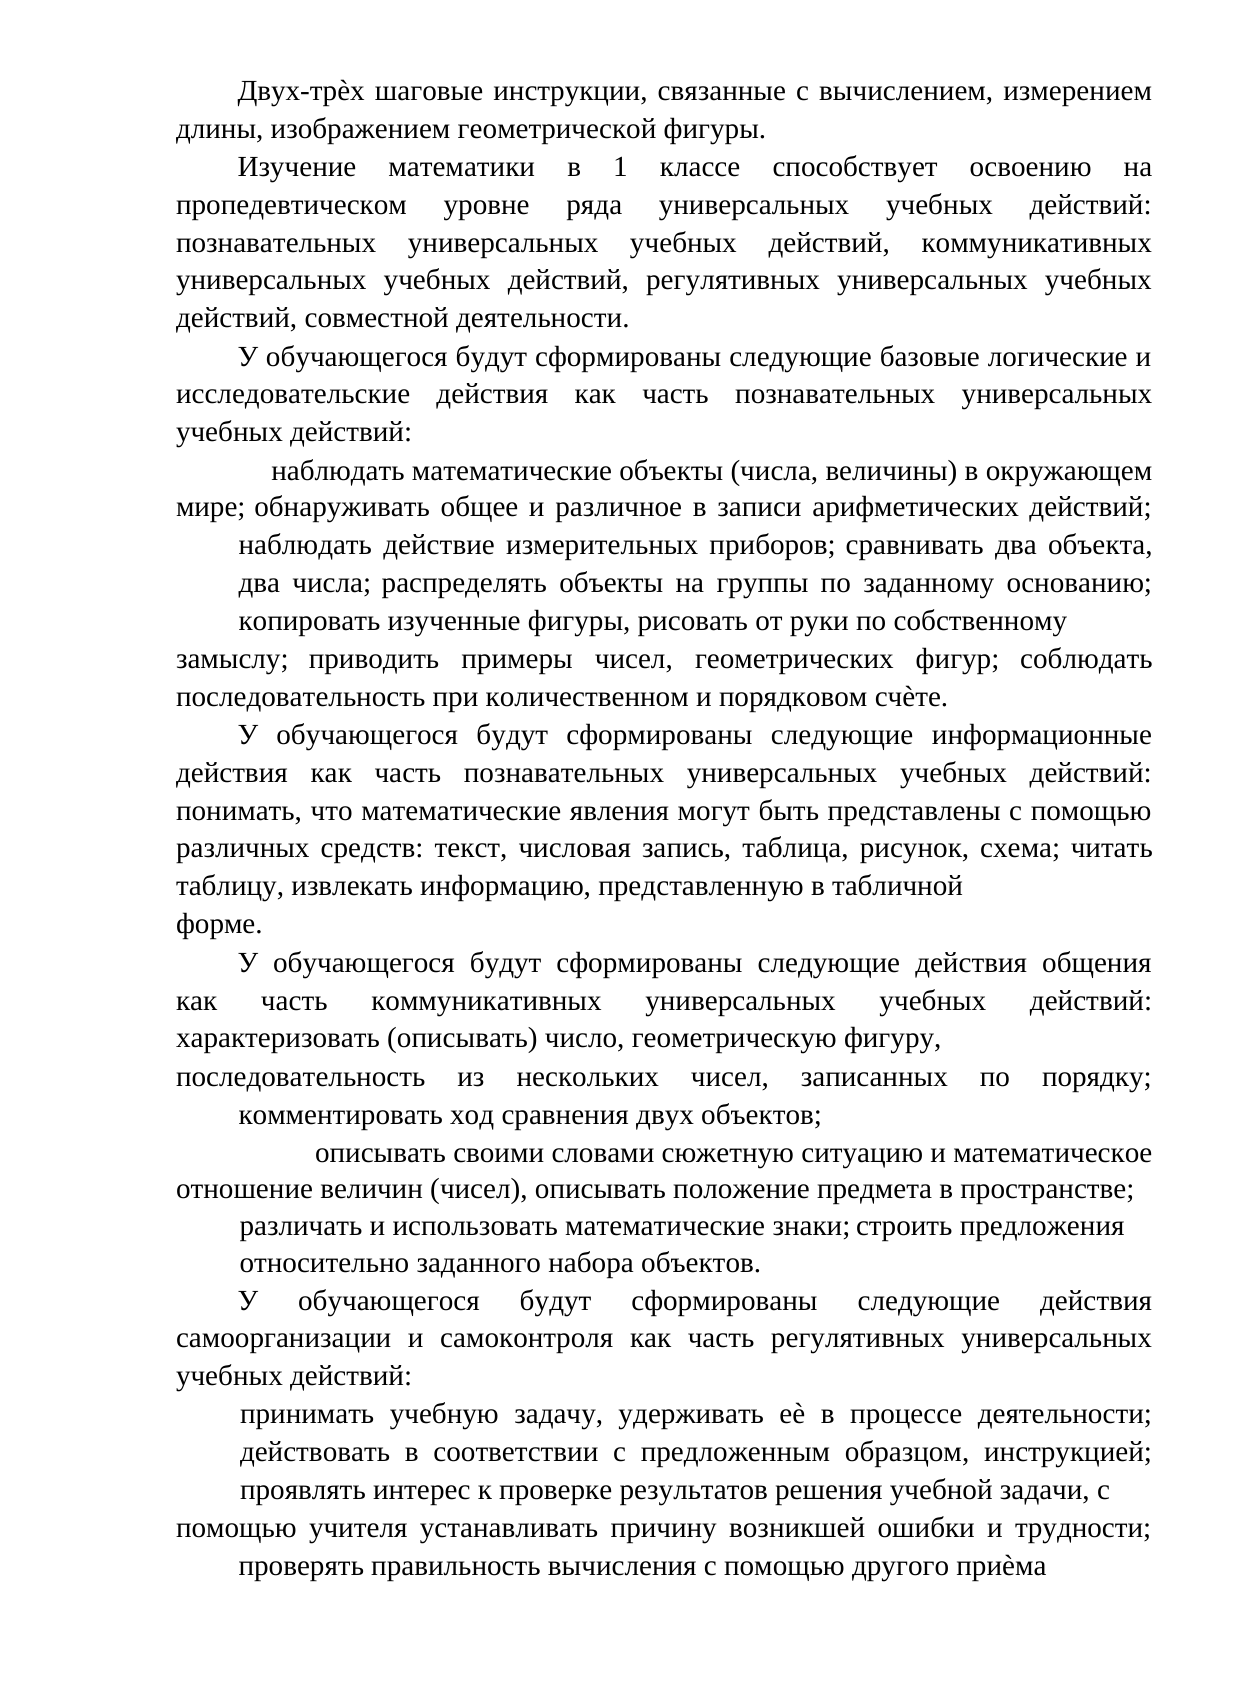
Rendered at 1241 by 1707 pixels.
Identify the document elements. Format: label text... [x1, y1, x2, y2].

text У обучающегося будут сформированы следующие базовые логические и исследовательские действия как часть познавательных универсальных учебных действий: [176, 339, 1152, 448]
text описывать своими словами сюжетную ситуацию и математическое [146, 1135, 1152, 1169]
text Изучение математики в 1 классе способствует освоению на пропедевтическом уровне ряда универсальных учебных действий: познавательных универсальных учебных действий, коммуникативных универсальных учебных действий, регулятивных универсальных учебных действий, совместной деятельности. [176, 149, 1152, 334]
text последовательность из нескольких чисел, записанных по порядку; комментировать ход сравнения двух объектов; [176, 1059, 1152, 1130]
text У обучающегося будут сформированы следующие информационные действия как часть познавательных универсальных учебных действий: понимать, что математические явления могут быть представлены с помощью различных средств: текст, числовая запись, таблица, рисунок, схема; читать таблицу, извлекать информацию, представленную в табличной [176, 717, 1152, 902]
text У обучающегося будут сформированы следующие действия общения как часть коммуникативных универсальных учебных действий: характеризовать (описывать) число, геометрическую фигуру, [176, 945, 1152, 1054]
text принимать учебную задачу, удерживать еѐ в процессе деятельности; действовать в соответствии с предложенным образцом, инструкцией; проявлять интерес к проверке результатов решения учебной задачи, с [240, 1397, 1152, 1506]
text замыслу; приводить примеры чисел, геометрических фигур; соблюдать последовательность при количественном и порядковом счѐте. [176, 641, 1152, 712]
text мире; обнаруживать общее и различное в записи арифметических действий; наблюдать действие измерительных приборов; сравнивать два объекта, два числа; распределять объекты на группы по заданному основанию; копировать изученные фигуры, рисовать от руки по собственному [176, 489, 1152, 636]
text помощью учителя устанавливать причину возникшей ошибки и трудности; проверять правильность вычисления с помощью другого приѐма [176, 1511, 1152, 1582]
text наблюдать математические объекты (числа, величины) в окружающем [146, 453, 1152, 486]
text форме. [176, 907, 1152, 940]
text отношение величин (чисел), описывать положение предмета в пространстве; различать и использовать математические знаки; строить предложения относительно заданного набора объектов. [176, 1172, 1136, 1279]
text У обучающегося будут сформированы следующие действия самоорганизации и самоконтроля как часть регулятивных универсальных учебных действий: [176, 1283, 1152, 1392]
text Двух-трѐх шаговые инструкции, связанные с вычислением, измерением длины, изображением геометрической фигуры. [176, 73, 1152, 144]
